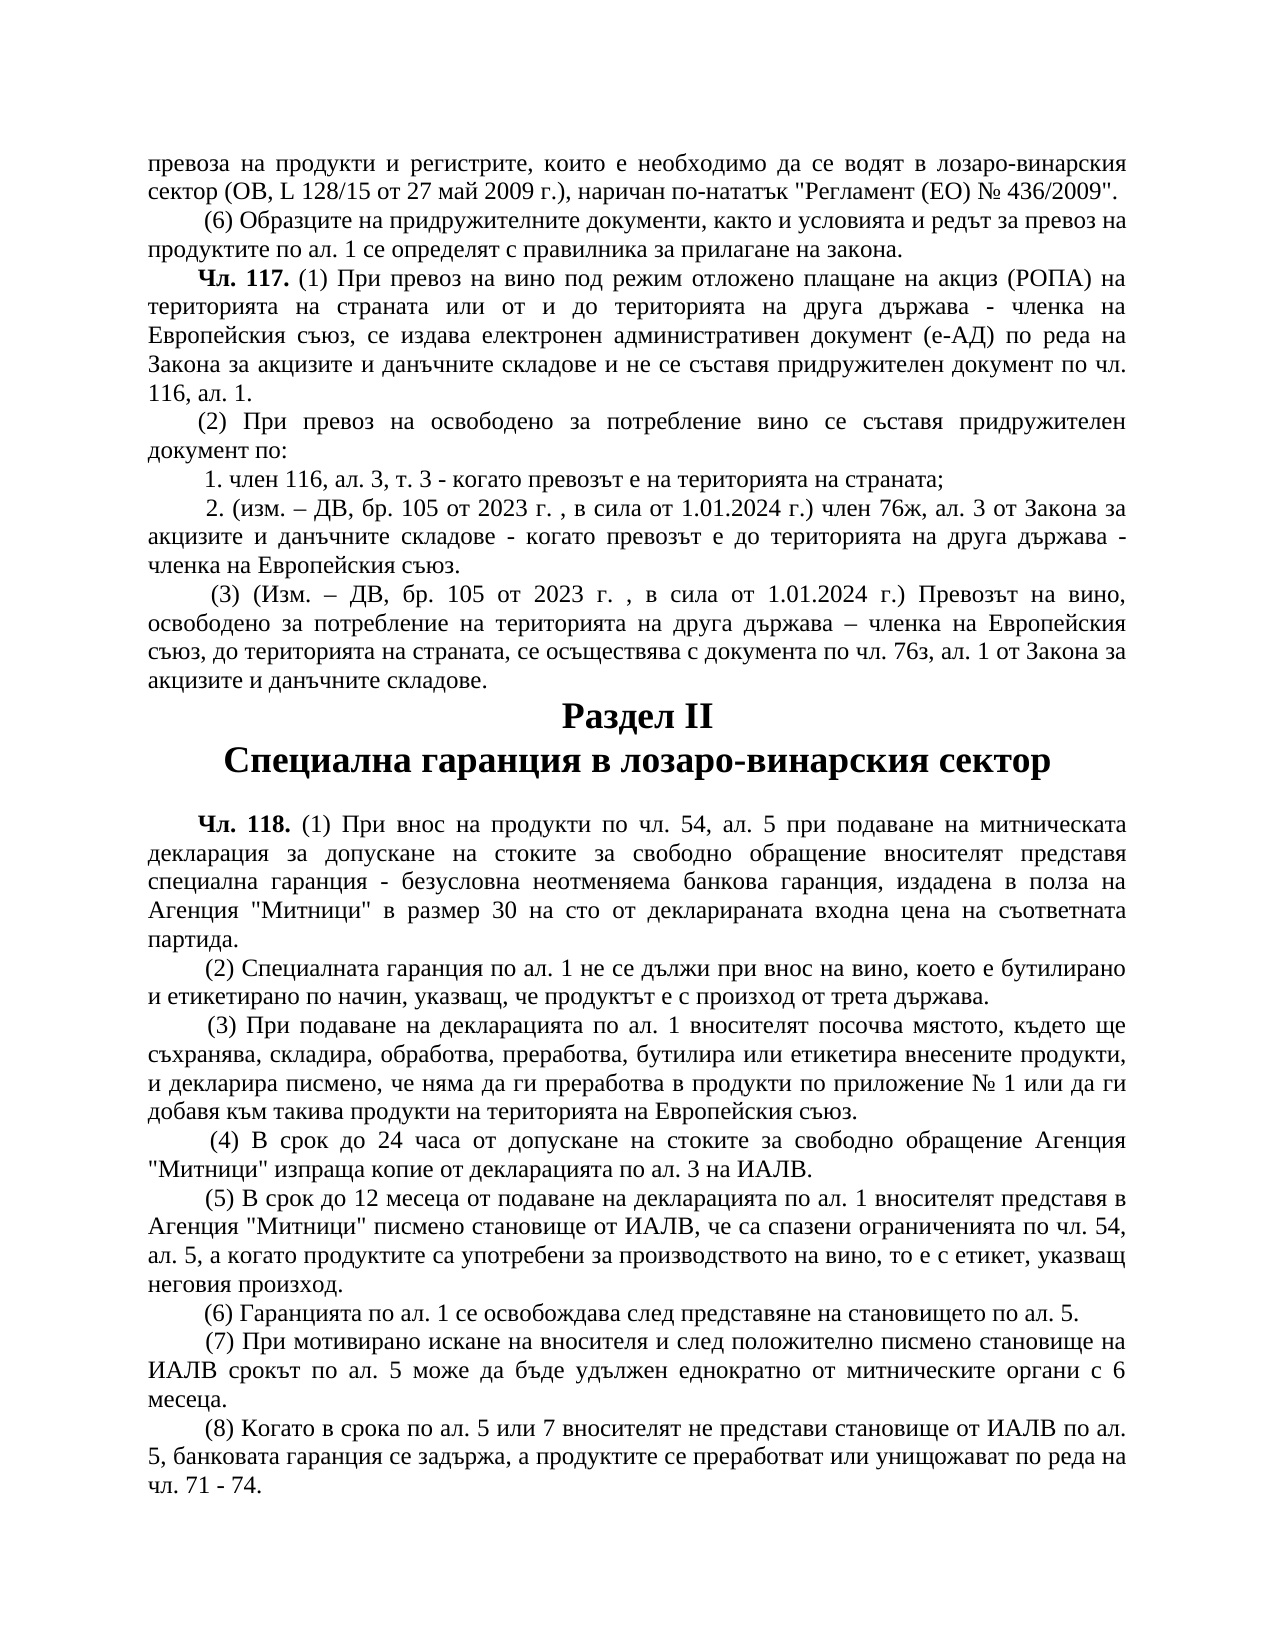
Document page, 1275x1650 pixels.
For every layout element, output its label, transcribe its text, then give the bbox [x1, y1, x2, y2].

text (4) В срок до 24 часа от допускане на стоките за свободно обращение Агенция "Митници" изпраща копие от декларацията по ал. 3 на ИАЛВ. [148, 1125, 1127, 1183]
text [148, 148, 1127, 205]
text (3) При подаване на декларацията по ал. 1 вносителят посочва мястото, където ще съхранява, складира, обработва, преработва, бутилира или етикетира внесените продукти, и декларира писмено, че няма да ги преработва в продукти по приложение № 1 или да ги добавя към такива продукти на територията на Европейския съюз. [148, 1010, 1127, 1125]
text (5) В срок до 12 месеца от подаване на декларацията по ал. 1 вносителят представя в Агенция "Митници" писмено становище от ИАЛВ, че са спазени ограниченията по чл. 54, ал. 5, а когато продуктите са употребени за производството на вино, то е с етикет, указващ неговия произход. [148, 1183, 1127, 1298]
text (8) Когато в срока по ал. 5 или 7 вносителят не представи становище от ИАЛВ по ал. 5, банковата гаранция се задържа, а продуктите се преработват или унищожават по реда на чл. 71 - 74. [148, 1413, 1127, 1499]
text (6) Образците на придружителните документи, както и условията и редът за превоз на продуктите по ал. 1 се определят с правилника за прилагане на закона. [148, 205, 1127, 263]
text Специална гаранция в лозаро-винарския сектор [148, 737, 1127, 780]
text (3) (Изм. – ДВ, бр. 105 от 2023 г. , в сила от 1.01.2024 г.) Превозът на вино, освободено за потребление на територията на друга държава – членка на Европейския съюз, до територията на страната, се осъществява с документа по чл. 76з, ал. 1 от Закона за акцизите и данъчните складове. [148, 579, 1127, 694]
text Чл. 118. (1) При внос на продукти по чл. 54, ал. 5 при подаване на митническата декларация за допускане на стоките за свободно обращение вносителят представя специална гаранция - безусловна неотменяема банкова гаранция, издадена в полза на Агенция "Митници" в размер 30 на сто от декларираната входна цена на съответната партида. [148, 809, 1127, 953]
text Чл. 117. (1) При превоз на вино под режим отложено плащане на акциз (РОПА) на територията на страната или от и до територията на друга държава - членка на Европейския съюз, се издава електронен административен документ (е-АД) по реда на Закона за акцизите и данъчните складове и не се съставя придружителен документ по чл. 116, ал. 1. [148, 263, 1127, 406]
text (7) При мотивирано искане на вносителя и след положително писмено становище на ИАЛВ срокът по ал. 5 може да бъде удължен еднократно от митническите органи с 6 месеца. [148, 1326, 1127, 1413]
text (2) Специалната гаранция по ал. 1 не се дължи при внос на вино, което е бутилирано и етикетирано по начин, указващ, че продуктът е с произход от трета държава. [148, 953, 1127, 1010]
text Раздел II [148, 694, 1127, 737]
text (6) Гаранцията по ал. 1 се освобождава след представяне на становището по ал. 5. [148, 1298, 1127, 1326]
text (2) При превоз на освободено за потребление вино се съставя придружителен документ по: [148, 406, 1127, 464]
text 2. (изм. – ДВ, бр. 105 от 2023 г. , в сила от 1.01.2024 г.) член 76ж, ал. 3 от Закона за акцизите и данъчните складове - когато превозът е до територията на друга държава - членка на Европейския съюз. [148, 493, 1127, 579]
text 1. член 116, ал. 3, т. 3 - когато превозът е на територията на страната; [148, 464, 1127, 493]
